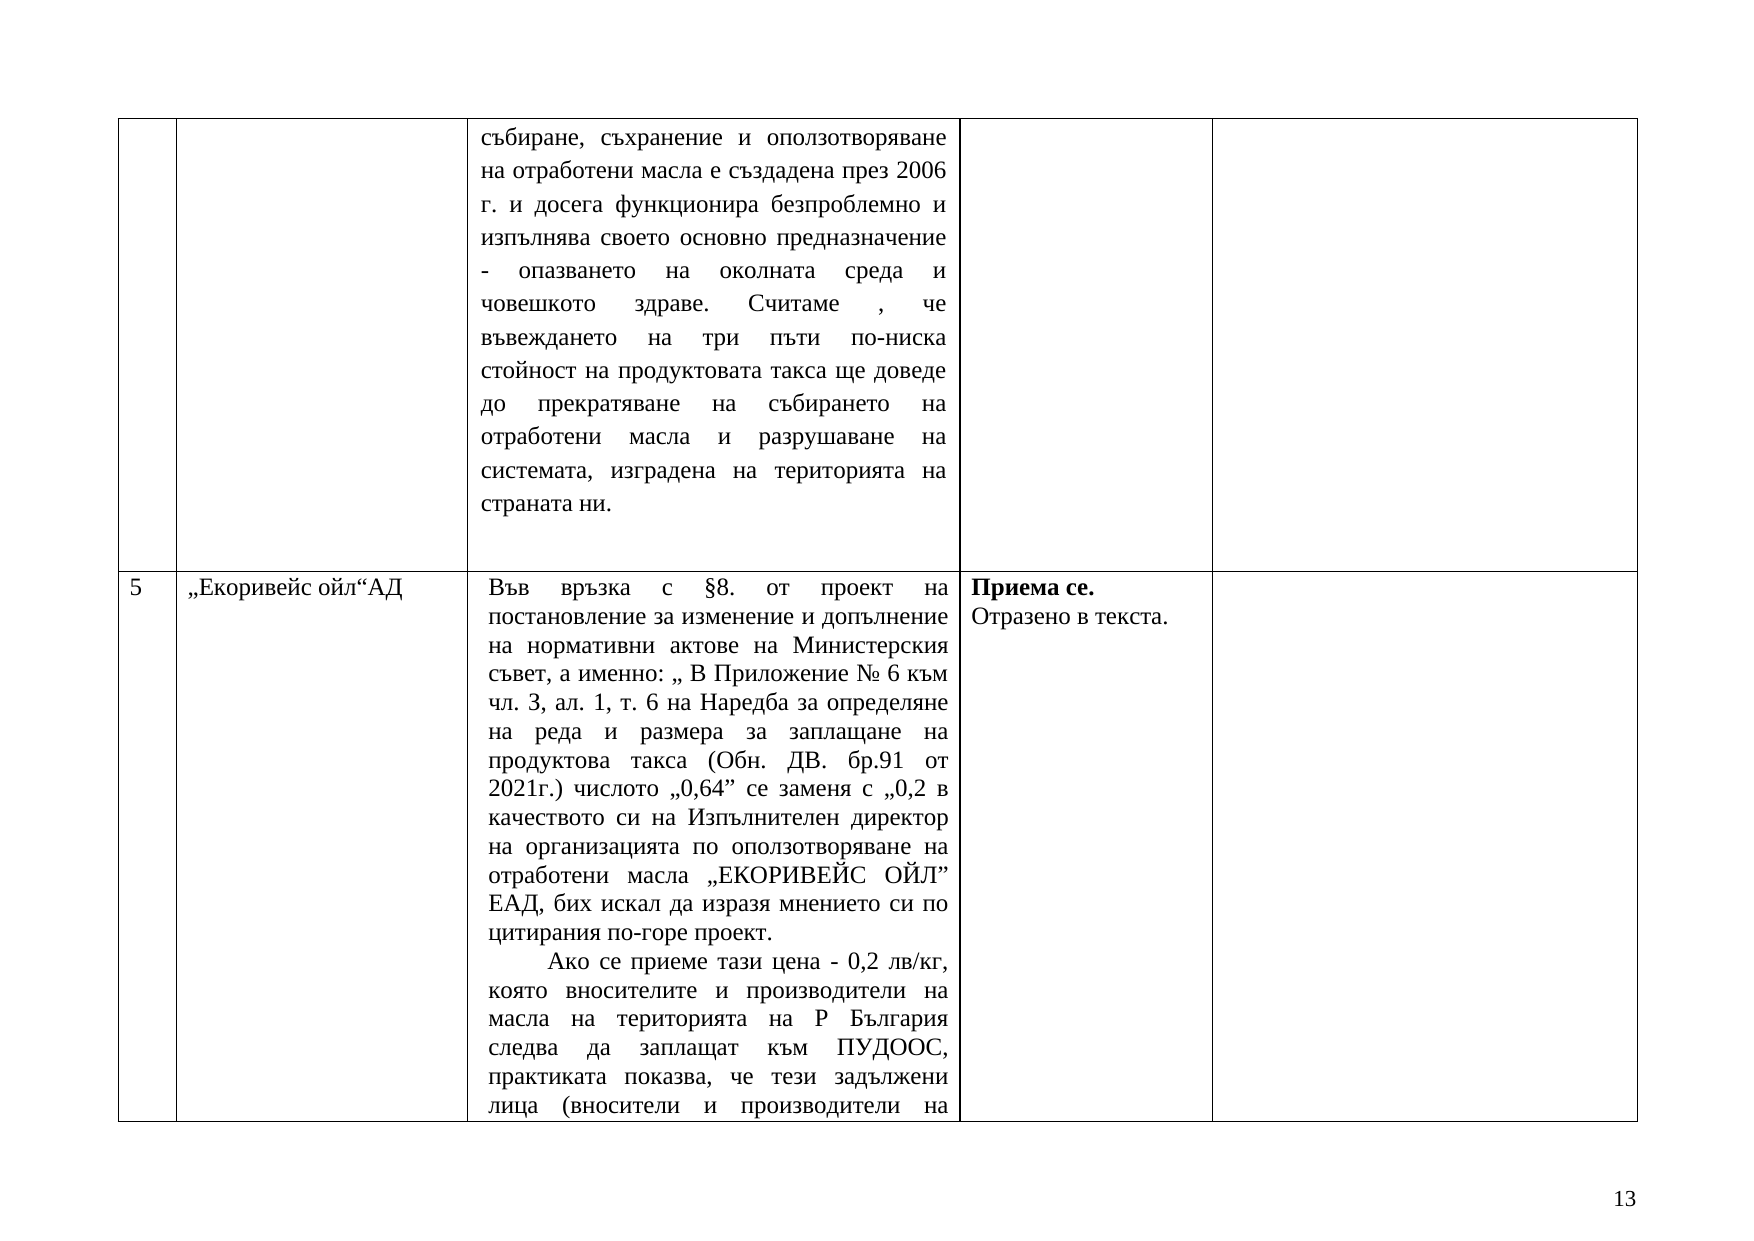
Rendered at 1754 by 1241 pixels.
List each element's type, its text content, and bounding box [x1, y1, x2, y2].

table_cell 4 [119, 119, 176, 571]
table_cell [961, 119, 1212, 571]
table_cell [468, 119, 959, 571]
table_cell „Екоривейс ойл“АД [177, 572, 467, 1121]
table_cell 5 [119, 572, 176, 1121]
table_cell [468, 572, 959, 1121]
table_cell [961, 572, 1212, 1121]
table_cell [177, 119, 467, 571]
table_cell [1213, 119, 1637, 571]
table_cell [1213, 572, 1637, 1121]
